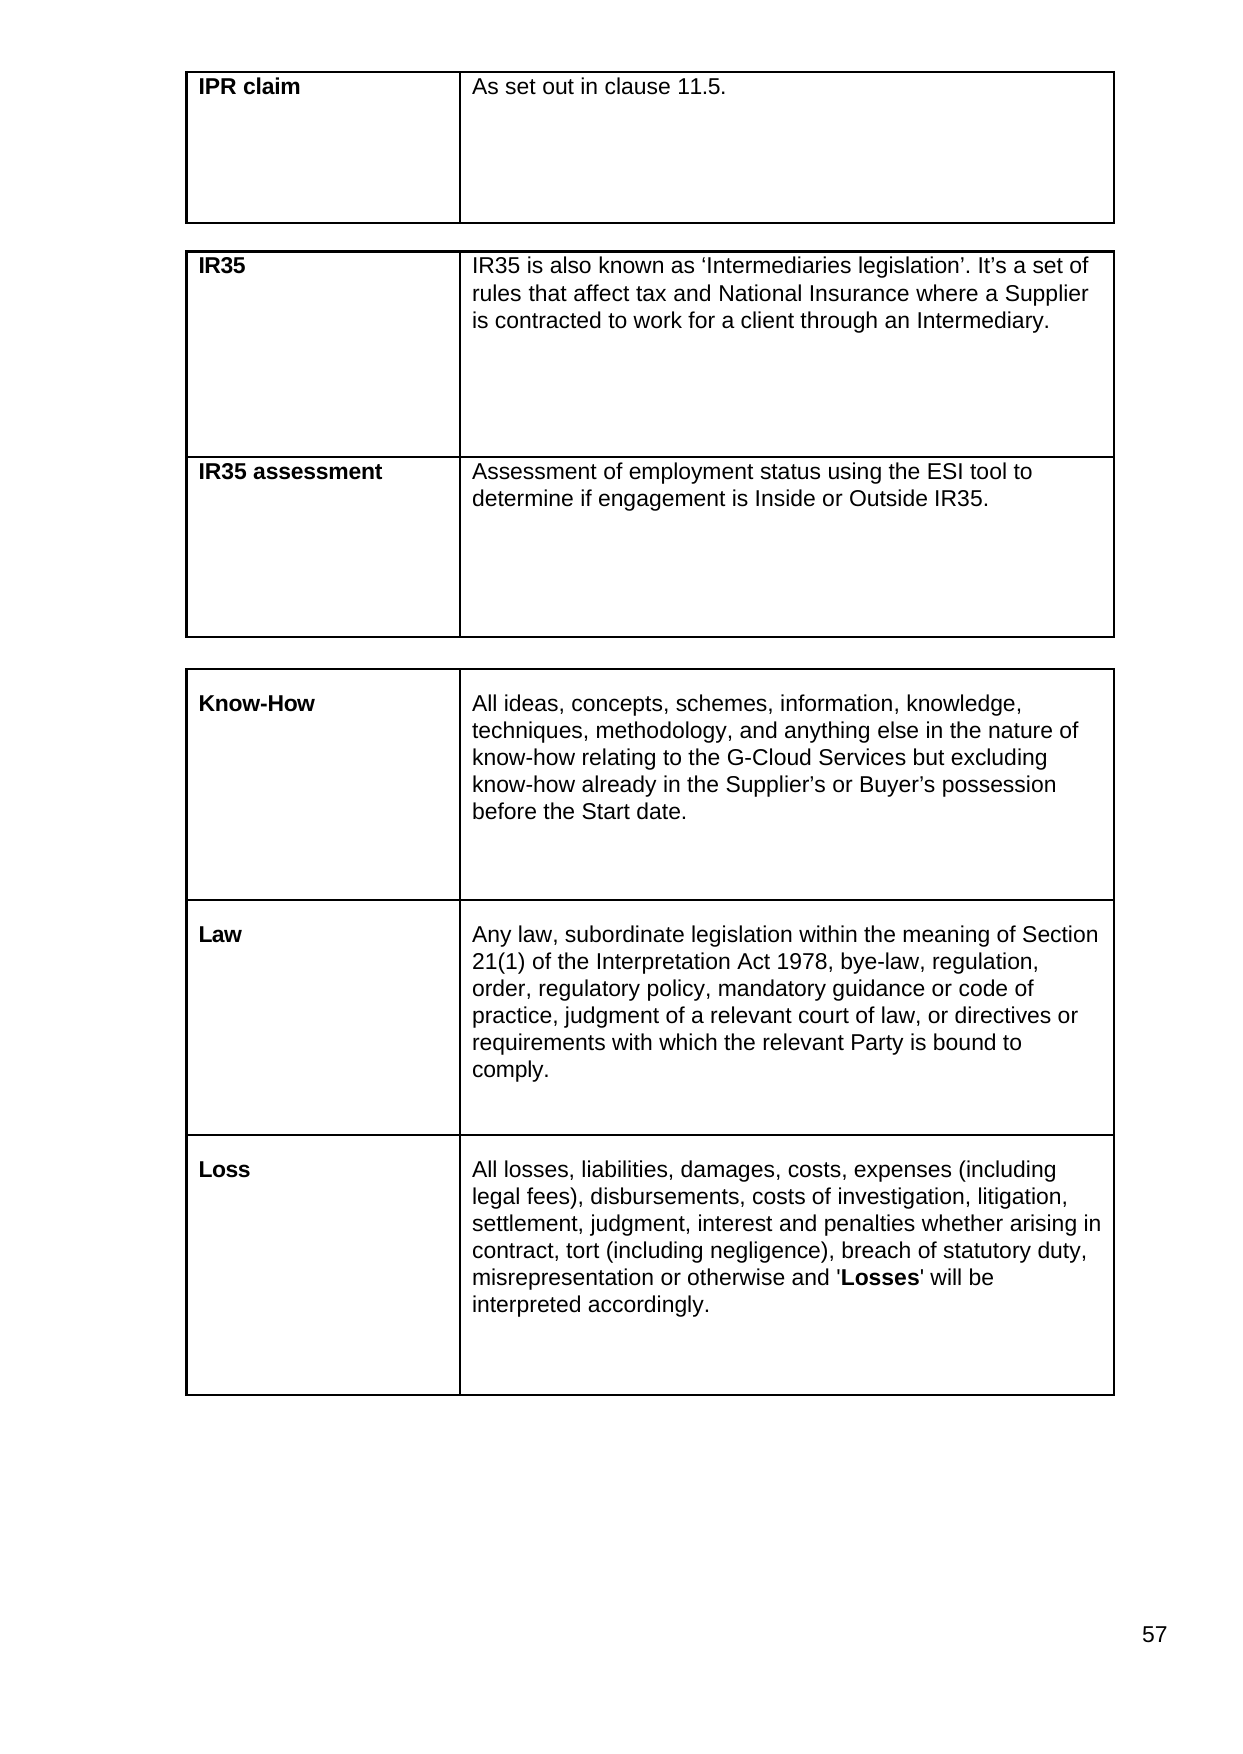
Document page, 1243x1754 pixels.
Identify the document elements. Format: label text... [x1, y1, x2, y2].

table_cell Assessment of employment status using the ESI tool to determine if engagement is Inside or Outside IR35. [461, 458, 1113, 636]
table_cell Loss [188, 1136, 459, 1394]
table_cell As set out in clause 11.5. [461, 73, 1113, 222]
table_header IR35 is also known as ‘Intermediaries legislation’. It’s a set of rules that affect tax and National Insurance where a Supplier is contracted to work for a client through an Intermediary. [461, 253, 1113, 456]
table_cell IPR claim [188, 73, 459, 222]
table_header All ideas, concepts, schemes, information, knowledge, techniques, methodology, and anything else in the nature of know-how relating to the G-Cloud Services but excluding know-how already in the Supplier’s or Buyer’s possession before the Start date. [461, 670, 1113, 899]
table_header Know-How [188, 670, 459, 899]
table_cell Law [188, 901, 459, 1134]
table_header IR35 [188, 253, 459, 456]
table_cell All losses, liabilities, damages, costs, expenses (including legal fees), disbursements, costs of investigation, litigation, settlement, judgment, interest and penalties whether arising in contract, tort (including negligence), breach of statutory duty, misrepresentation or otherwise and 'Losses' will be interpreted accordingly. [461, 1136, 1113, 1394]
table_cell Any law, subordinate legislation within the meaning of Section 21(1) of the Interpretation Act 1978, bye-law, regulation, order, regulatory policy, mandatory guidance or code of practice, judgment of a relevant court of law, or directives or requirements with which the relevant Party is bound to comply. [461, 901, 1113, 1134]
table_cell IR35 assessment [188, 458, 459, 636]
